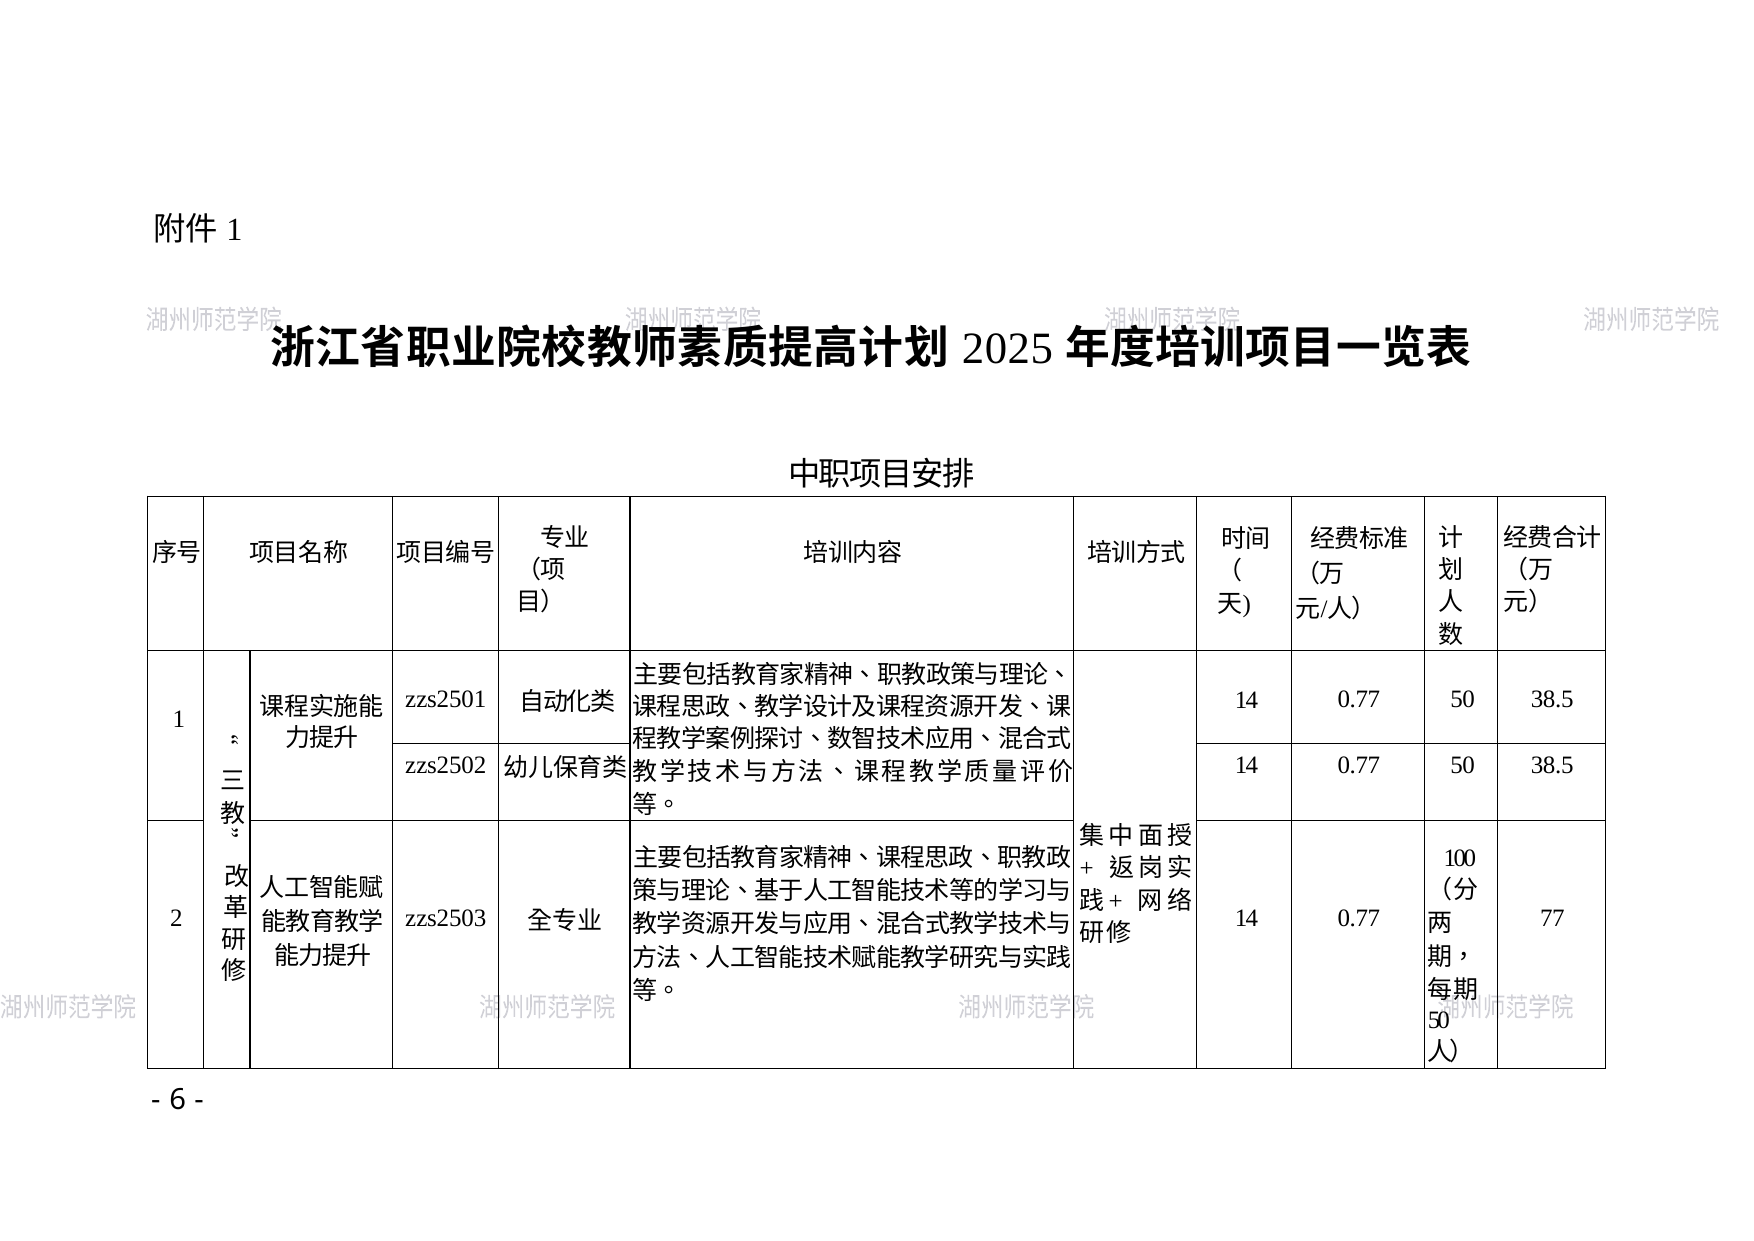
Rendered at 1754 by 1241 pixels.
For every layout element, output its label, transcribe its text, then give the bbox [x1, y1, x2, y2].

table_cell 1 [148, 651, 203, 820]
table_cell 0.77 [1292, 821, 1424, 1068]
table_cell 50 [1425, 744, 1497, 820]
table_cell 自动化类 [499, 651, 629, 743]
text 中职项目安排 [788, 453, 1719, 493]
table_header 培训内容 [631, 497, 1073, 650]
table_header 培训方式 [1074, 497, 1196, 650]
table_cell zzs2501 [393, 651, 498, 743]
text 附件 1 [153, 207, 1719, 249]
table_cell “ 三 教 ” 改 革 研 修 [204, 651, 249, 1068]
table_cell 14 [1197, 651, 1291, 743]
table_cell zzs2503 [393, 821, 498, 1068]
table_cell 100 （分 两期， 每期 50 人） [1425, 821, 1497, 1068]
table_cell 0.77 [1292, 651, 1424, 743]
table_header 时间 （天) [1197, 497, 1291, 650]
table_cell 主要包括教育家精神、职教政策与理论、 课程思政、教学设计及课程资源开发、课 程教学案例探讨、数智技术应用、混合式 教学技术与方法、课程教学质量评价等。 [631, 651, 1073, 820]
table_cell 主要包括教育家精神、课程思政、职教政 策与理论、基于人工智能技术等的学习与 教学资源开发与应用、混合式教学技术与 方法、人工智能技术赋能教学研究与实践 等。 [631, 821, 1073, 1068]
table_cell 14 [1197, 821, 1291, 1068]
table_cell 0.77 [1292, 744, 1424, 820]
table_cell 50 [1425, 651, 1497, 743]
table_cell 课程实施能 力提升 [251, 651, 392, 820]
table_cell zzs2502 [393, 744, 498, 820]
table_header 项目编号 [393, 497, 498, 650]
table_cell 集中面授+ 返岗实践+ 网络研修 [1074, 651, 1196, 1068]
table_cell 38.5 [1498, 744, 1605, 820]
table_cell 2 [148, 821, 203, 1068]
table_header 专业 （项目） [499, 497, 629, 650]
table_header 项目名称 [204, 497, 392, 650]
table_cell 幼儿保育类 [499, 744, 629, 820]
table_cell 人工智能赋 能教育教学 能力提升 [251, 821, 392, 1068]
table_cell 14 [1197, 744, 1291, 820]
text 浙江省职业院校教师素质提高计划 2025 年度培训项目一览表 [270, 319, 1719, 375]
table_header 经费标准 （万元/人） [1292, 497, 1424, 650]
table_header 经费合计 （万元） [1498, 497, 1605, 650]
table_cell 全专业 [499, 821, 629, 1068]
table_header 序号 [148, 497, 203, 650]
table_cell 77 [1498, 821, 1605, 1068]
table_cell 38.5 [1498, 651, 1605, 743]
table_header 计划 人数 [1425, 497, 1497, 650]
